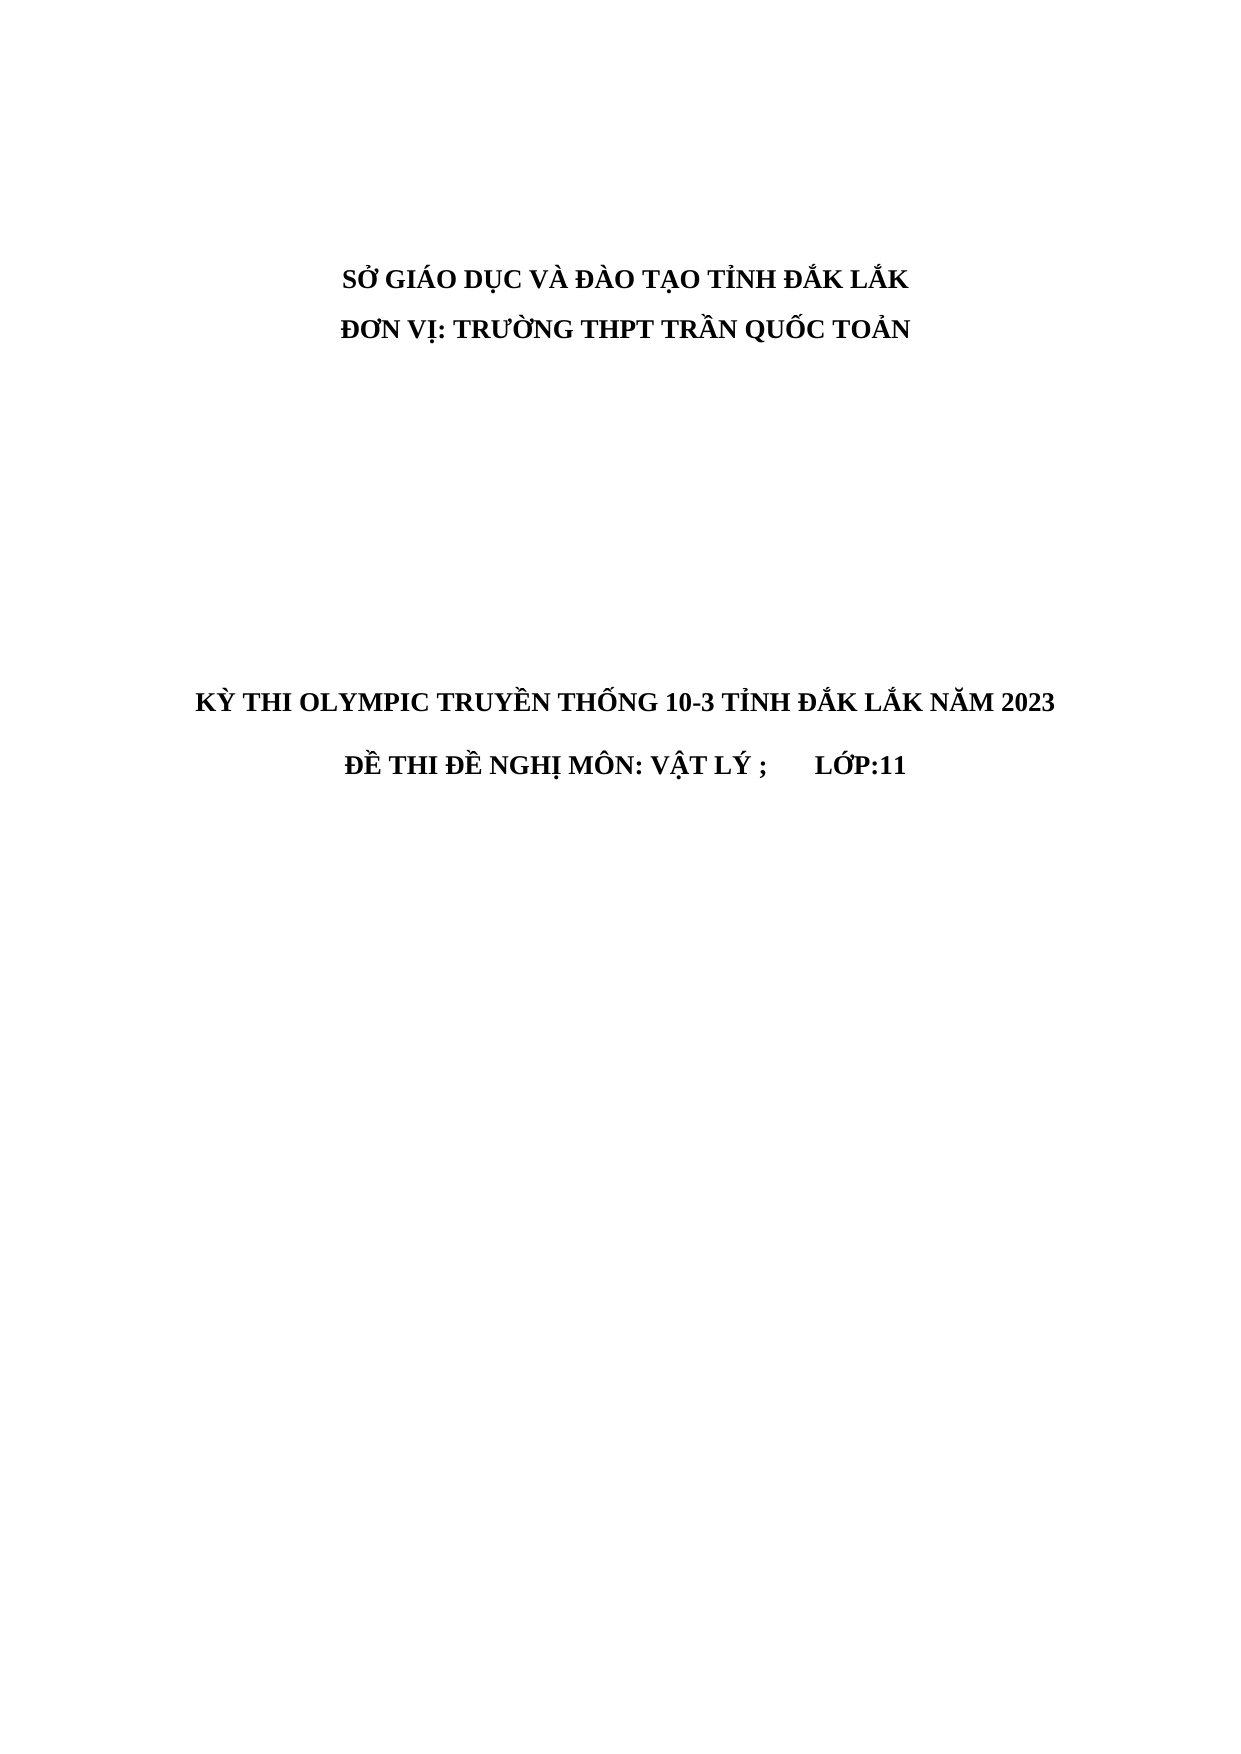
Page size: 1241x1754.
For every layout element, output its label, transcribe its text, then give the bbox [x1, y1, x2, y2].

text KỲ THI OLYMPIC TRUYỀN THỐNG 10-3 TỈNH ĐẮK LẮK NĂM 2023 [88, 686, 1162, 717]
text SỞ GIÁO DỤC VÀ ĐÀO TẠO TỈNH ĐẮK LẮK [88, 263, 1162, 294]
text ĐƠN VỊ: TRƯỜNG THPT TRẦN QUỐC TOẢN [88, 313, 1162, 344]
text ĐỀ THI ĐỀ NGHỊ MÔN: VẬT LÝ ; LỚP:11 [88, 749, 1162, 780]
